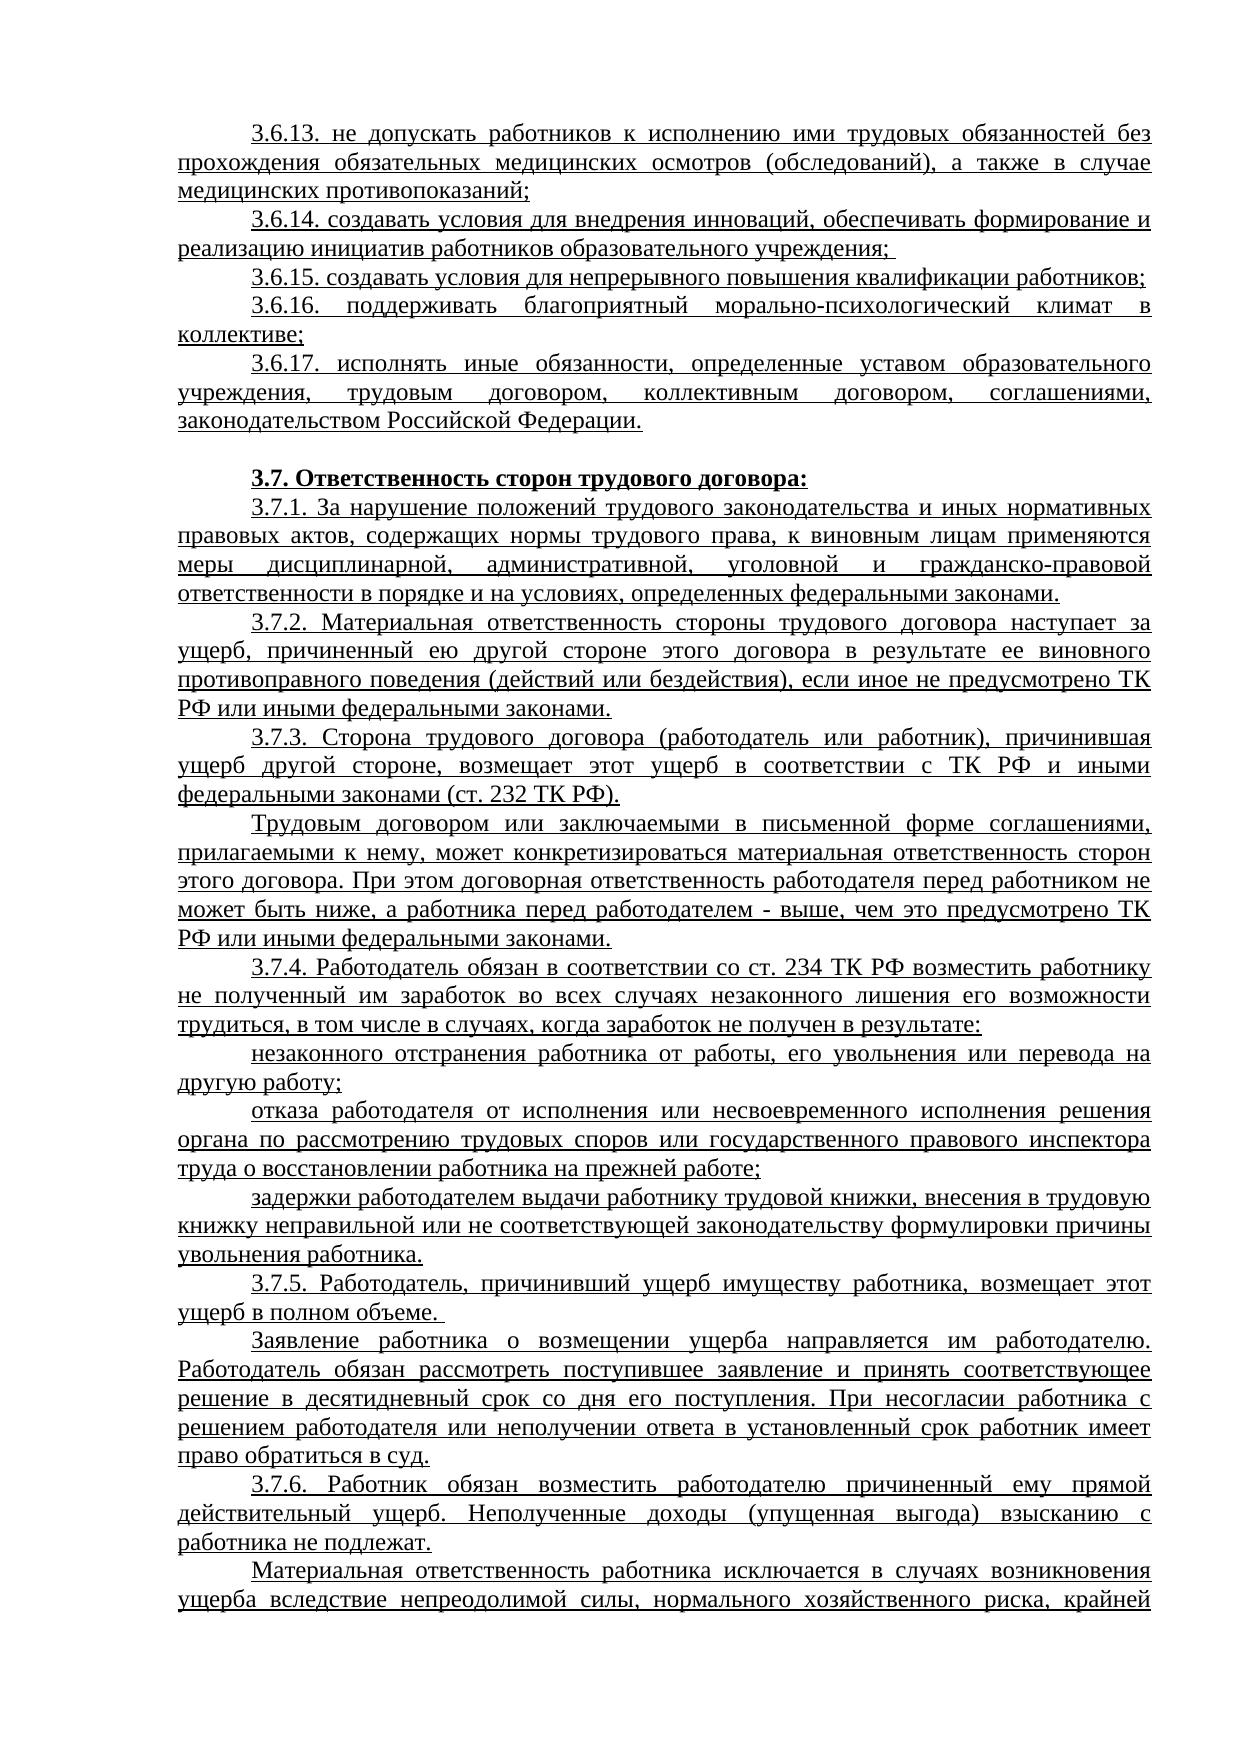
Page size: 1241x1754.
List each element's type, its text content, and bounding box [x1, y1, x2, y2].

text 3.7.4. Работодатель обязан в соответствии со ст. 234 ТК РФ возместить работнику не полученный им заработок во всех случаях незаконного лишения его возможности трудиться, в том числе в случаях, когда заработок не получен в результате: [177, 952, 1152, 1038]
text задержки работодателем выдачи работнику трудовой книжки, внесения в трудовую книжку неправильной или не соответствующей законодательству формулировки причины увольнения работника. [177, 1237, 1152, 1268]
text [177, 1556, 1152, 1613]
text 3.7.1. За нарушение положений трудового законодательства и иных нормативных правовых актов, содержащих нормы трудового права, к виновным лицам применяются меры дисциплинарной, административной, уголовной и гражданско-правовой ответственности в порядке и на условиях, определенных федеральными законами. [177, 575, 1152, 607]
text 3.7.6. Работник обязан возместить работодателю причиненный ему прямой действительный ущерб. Неполученные доходы (упущенная выгода) взысканию с работника не подлежат. [177, 1524, 1152, 1556]
text Заявление работника о возмещении ущерба направляется им работодателю. Работодатель обязан рассмотреть поступившее заявление и принять соответствующее решение в десятидневный срок со дня его поступления. При несогласии работника с решением работодателя или неполучении ответа в установленный срок работник имеет право обратиться в суд. [177, 1409, 1152, 1469]
text Заявление работника о возмещении ущерба направляется им работодателю. Работодатель обязан рассмотреть поступившее заявление и принять соответствующее решение в десятидневный срок со дня его поступления. При несогласии работника с решением работодателя или неполучении ответа в установленный срок работник имеет право обратиться в суд. [177, 1326, 1152, 1379]
text 3.7.1. За нарушение положений трудового законодательства и иных нормативных правовых актов, содержащих нормы трудового права, к виновным лицам применяются меры дисциплинарной, административной, уголовной и гражданско-правовой ответственности в порядке и на условиях, определенных федеральными законами. [177, 492, 1152, 574]
text Заявление работника о возмещении ущерба направляется им работодателю. Работодатель обязан рассмотреть поступившее заявление и принять соответствующее решение в десятидневный срок со дня его поступления. При несогласии работника с решением работодателя или неполучении ответа в установленный срок работник имеет право обратиться в суд. [177, 1380, 1152, 1408]
text задержки работодателем выдачи работнику трудовой книжки, внесения в трудовую книжку неправильной или не соответствующей законодательству формулировки причины увольнения работника. [177, 1182, 1152, 1236]
text Трудовым договором или заключаемыми в письменной форме соглашениями, прилагаемыми к нему, может конкретизироваться материальная ответственность сторон этого договора. При этом договорная ответственность работодателя перед работником не может быть ниже, а работника перед работодателем - выше, чем это предусмотрено ТК РФ или иными федеральными законами. [177, 808, 1152, 862]
text 3.7. Ответственность сторон трудового договора: [177, 463, 1152, 492]
text 3.6.16. поддерживать благоприятный морально-психологический климат в коллективе; [177, 291, 1152, 348]
text Трудовым договором или заключаемыми в письменной форме соглашениями, прилагаемыми к нему, может конкретизироваться материальная ответственность сторон этого договора. При этом договорная ответственность работодателя перед работником не может быть ниже, а работника перед работодателем - выше, чем это предусмотрено ТК РФ или иными федеральными законами. [177, 892, 1152, 952]
text 3.7.3. Сторона трудового договора (работодатель или работник), причинившая ущерб другой стороне, возмещает этот ущерб в соответствии с ТК РФ и иными федеральными законами (ст. 232 ТК РФ). [177, 722, 1152, 808]
text Трудовым договором или заключаемыми в письменной форме соглашениями, прилагаемыми к нему, может конкретизироваться материальная ответственность сторон этого договора. При этом договорная ответственность работодателя перед работником не может быть ниже, а работника перед работодателем - выше, чем это предусмотрено ТК РФ или иными федеральными законами. [177, 863, 1152, 891]
text 3.6.17. исполнять иные обязанности, определенные уставом образовательного учреждения, трудовым договором, коллективным договором, соглашениями, законодательством Российской Федерации. [177, 403, 1152, 434]
text 3.7.6. Работник обязан возместить работодателю причиненный ему прямой действительный ущерб. Неполученные доходы (упущенная выгода) взысканию с работника не подлежат. [177, 1469, 1152, 1523]
text 3.6.14. создавать условия для внедрения инноваций, обеспечивать формирование и реализацию инициатив работников образовательного учреждения; [177, 204, 1152, 262]
text отказа работодателя от исполнения или несвоевременного исполнения решения органа по рассмотрению трудовых споров или государственного правового инспектора труда о восстановлении работника на прежней работе; [177, 1096, 1152, 1182]
text незаконного отстранения работника от работы, его увольнения или перевода на другую работу; [177, 1038, 1152, 1096]
text 3.6.13. не допускать работников к исполнению ими трудовых обязанностей без прохождения обязательных медицинских осмотров (обследований), а также в случае медицинских противопоказаний; [177, 173, 1152, 204]
text 3.6.17. исполнять иные обязанности, определенные уставом образовательного учреждения, трудовым договором, коллективным договором, соглашениями, законодательством Российской Федерации. [177, 348, 1152, 402]
text 3.7.2. Материальная ответственность стороны трудового договора наступает за ущерб, причиненный ею другой стороне этого договора в результате ее виновного противоправного поведения (действий или бездействия), если иное не предусмотрено ТК РФ или иными федеральными законами. [177, 607, 1152, 722]
text 3.7.5. Работодатель, причинивший ущерб имуществу работника, возмещает этот ущерб в полном объеме. [177, 1268, 1152, 1326]
text 3.6.13. не допускать работников к исполнению ими трудовых обязанностей без прохождения обязательных медицинских осмотров (обследований), а также в случае медицинских противопоказаний; [177, 118, 1152, 172]
text 3.6.15. создавать условия для непрерывного повышения квалификации работников; [177, 262, 1152, 291]
